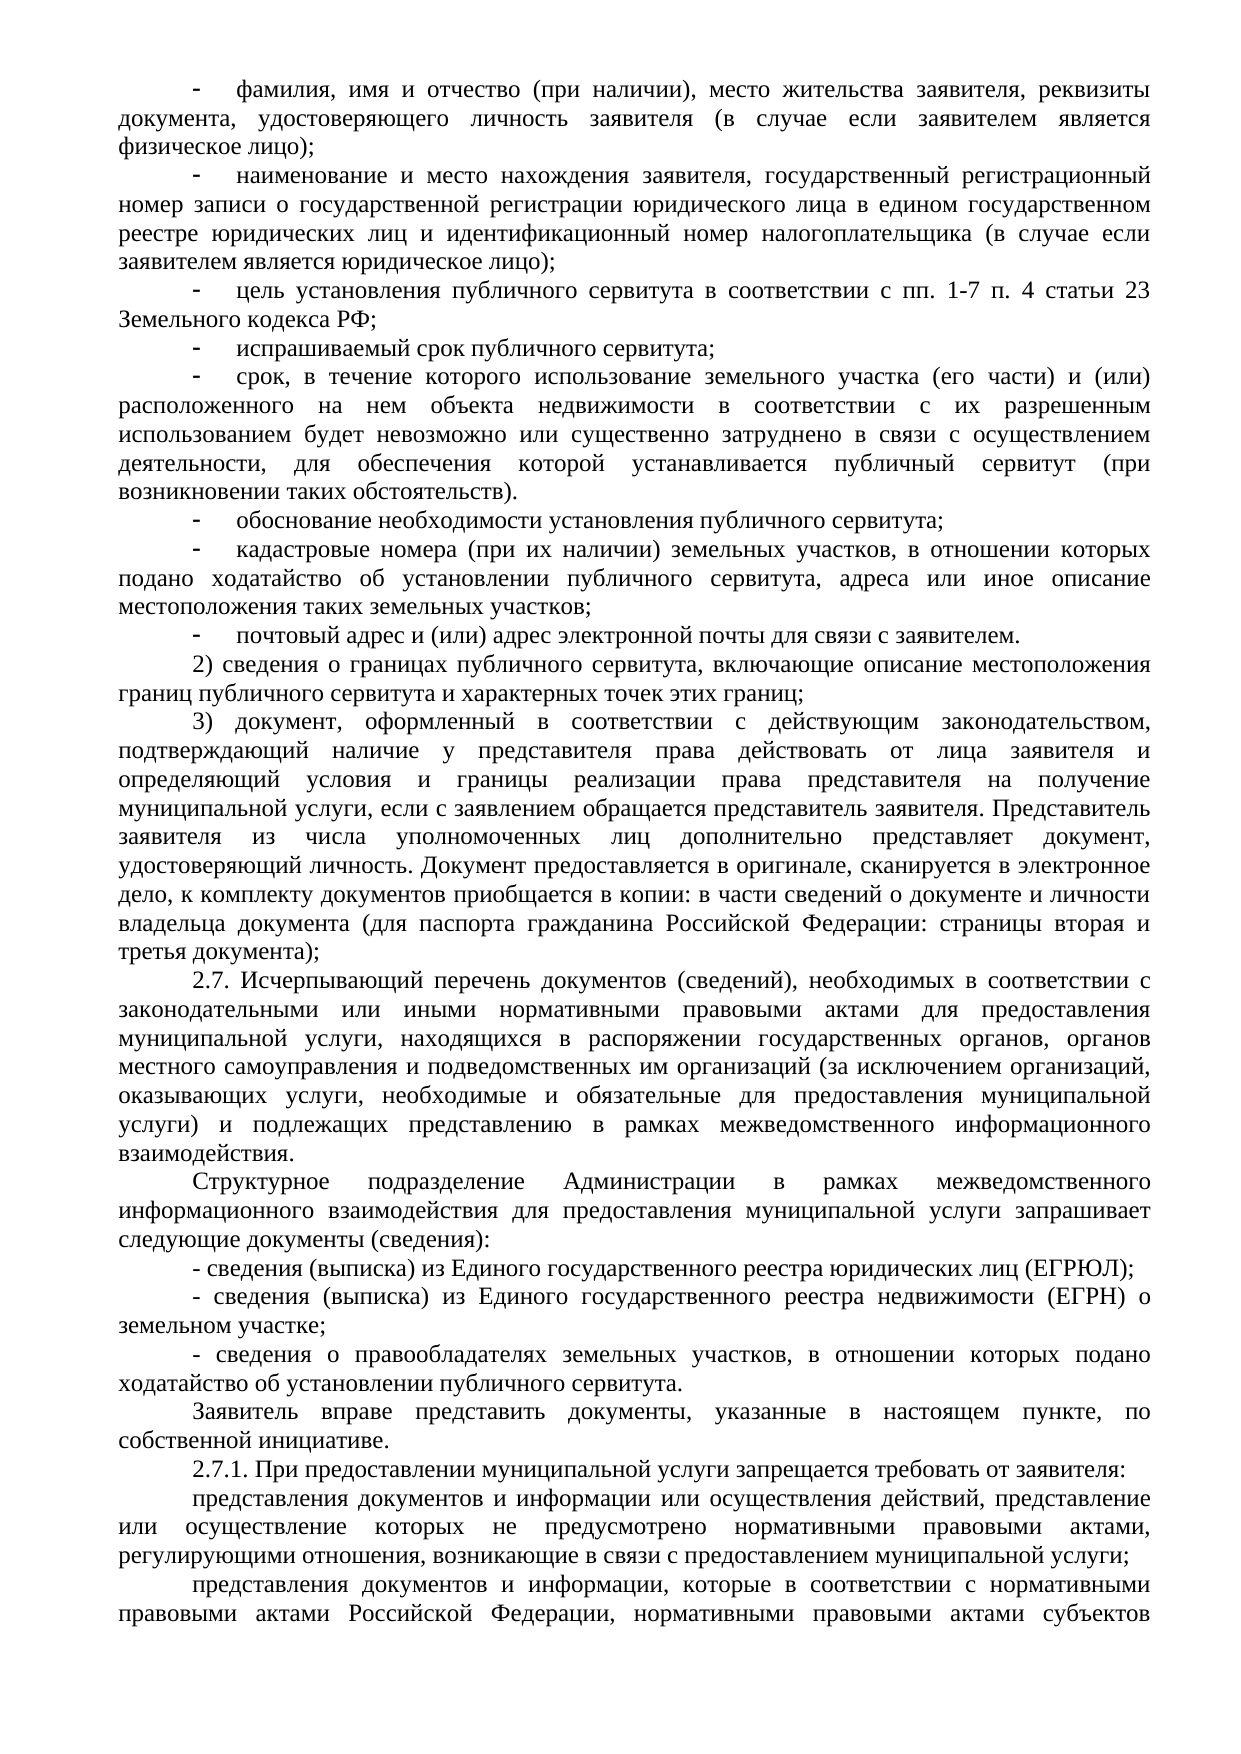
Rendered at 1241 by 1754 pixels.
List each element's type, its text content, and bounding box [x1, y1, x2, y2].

text - сведения о правообладателях земельных участков, в отношении которых подано ходатайство об установлении публичного сервитута. [118, 1339, 1152, 1396]
list испрашиваемый срок публичного сервитута; [118, 333, 1152, 361]
list наименование и место нахождения заявителя, государственный регистрационный номер записи о государственной регистрации юридического лица в едином государственном реестре юридических лиц и идентификационный номер налогоплательщика (в случае если заявителем является юридическое лицо); [118, 160, 1152, 275]
text 2) сведения о границах публичного сервитута, включающие описание местоположения границ публичного сервитута и характерных точек этих границ; [118, 649, 1152, 706]
text представления документов и информации или осуществления действий, представление или осуществление которых не предусмотрено нормативными правовыми актами, регулирующими отношения, возникающие в связи с предоставлением муниципальной услуги; [118, 1483, 1152, 1569]
text 3) документ, оформленный в соответствии с действующим законодательством, подтверждающий наличие у представителя права действовать от лица заявителя и определяющий условия и границы реализации права представителя на получение муниципальной услуги, если с заявлением обращается представитель заявителя. Представитель заявителя из числа уполномоченных лиц дополнительно представляет документ, удостоверяющий личность. Документ предоставляется в оригинале, сканируется в электронное дело, к комплекту документов приобщается в копии: в части сведений о документе и личности владельца документа (для паспорта гражданина Российской Федерации: страницы вторая и третья документа); [118, 706, 1152, 965]
text - сведения (выписка) из Единого государственного реестра недвижимости (ЕГРН) о земельном участке; [118, 1281, 1152, 1339]
list фамилия, имя и отчество (при наличии), место жительства заявителя, реквизиты документа, удостоверяющего личность заявителя (в случае если заявителем является физическое лицо); [118, 74, 1152, 160]
list кадастровые номера (при их наличии) земельных участков, в отношении которых подано ходатайство об установлении публичного сервитута, адреса или иное описание местоположения таких земельных участков; [118, 534, 1152, 620]
text - сведения (выписка) из Единого государственного реестра юридических лиц (ЕГРЮЛ); [118, 1253, 1152, 1281]
text Заявитель вправе представить документы, указанные в настоящем пункте, по собственной инициативе. [118, 1396, 1152, 1454]
text Структурное подразделение Администрации в рамках межведомственного информационного взаимодействия для предоставления муниципальной услуги запрашивает следующие документы (сведения): [118, 1166, 1152, 1253]
list обоснование необходимости установления публичного сервитута; [118, 505, 1152, 534]
list срок, в течение которого использование земельного участка (его части) и (или) расположенного на нем объекта недвижимости в соответствии с их разрешенным использованием будет невозможно или существенно затруднено в связи с осуществлением деятельности, для обеспечения которой устанавливается публичный сервитут (при возникновении таких обстоятельств). [118, 361, 1152, 505]
text 2.7.1. При предоставлении муниципальной услуги запрещается требовать от заявителя: [118, 1454, 1152, 1483]
list почтовый адрес и (или) адрес электронной почты для связи с заявителем. [118, 620, 1152, 649]
list цель установления публичного сервитута в соответствии с пп. 1-7 п. 4 статьи 23 Земельного кодекса РФ; [118, 275, 1152, 333]
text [118, 1569, 1152, 1626]
text 2.7. Исчерпывающий перечень документов (сведений), необходимых в соответствии с законодательными или иными нормативными правовыми актами для предоставления муниципальной услуги, находящихся в распоряжении государственных органов, органов местного самоуправления и подведомственных им организаций (за исключением организаций, оказывающих услуги, необходимые и обязательные для предоставления муниципальной услуги) и подлежащих представлению в рамках межведомственного информационного взаимодействия. [118, 965, 1152, 1166]
